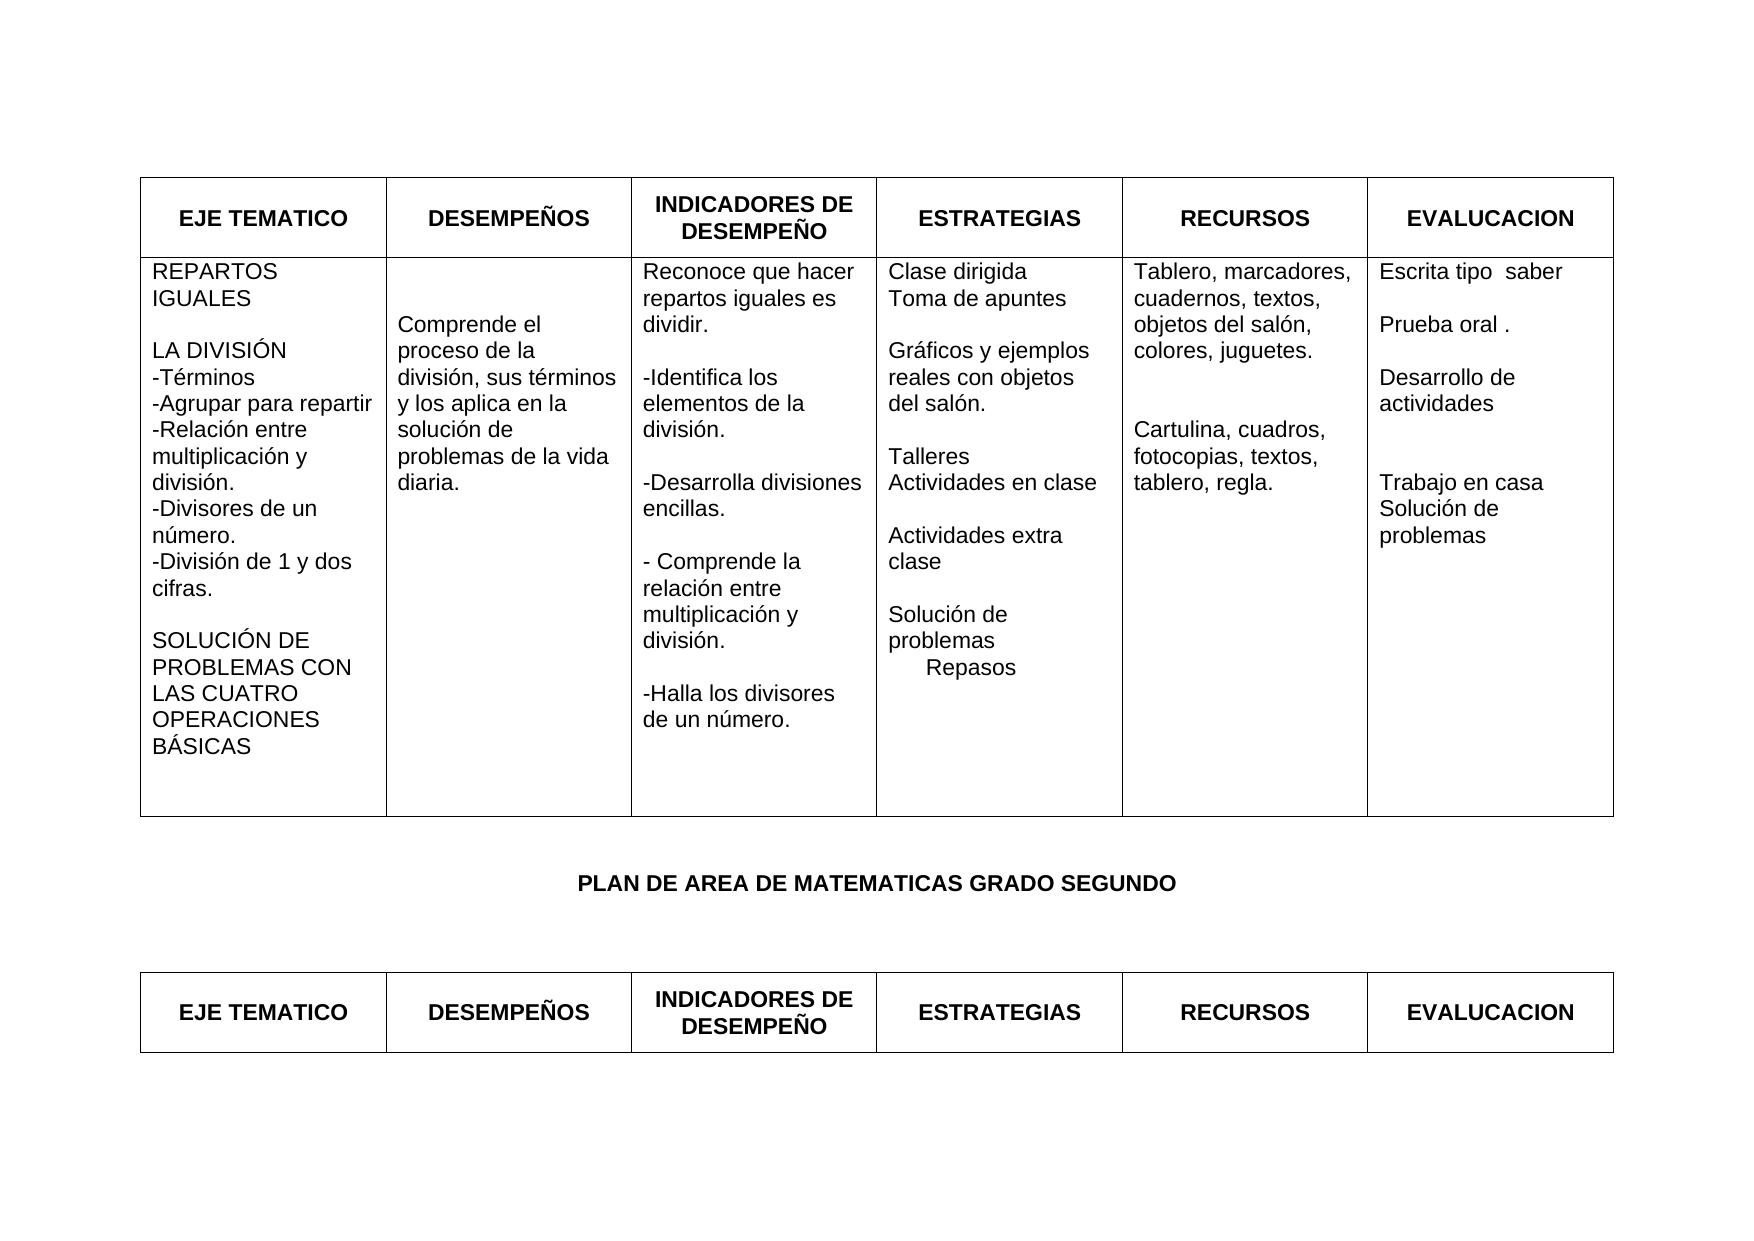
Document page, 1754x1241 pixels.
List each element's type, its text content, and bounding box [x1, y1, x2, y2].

table_header DESEMPEÑOS [387, 973, 631, 1052]
table_header RECURSOS [1123, 178, 1367, 257]
table_cell Comprende el proceso de la división, sus términos y los aplica en la solución de problemas de la vida diaria. [387, 258, 631, 816]
table_header EJE TEMATICO [141, 178, 386, 257]
table_cell Escrita tipo saber Prueba oral . Desarrollo de actividades Trabajo en casa Solución de problemas [1368, 258, 1613, 816]
table_header EVALUCACION [1368, 973, 1613, 1052]
table_header ESTRATEGIAS [877, 178, 1122, 257]
table_cell Clase dirigida Toma de apuntes Gráficos y ejemplos reales con objetos del salón. Talleres Actividades en clase Actividades extra clase Solución de problemas Repasos [877, 258, 1122, 816]
table_cell Reconoce que hacer repartos iguales es dividir. -Identifica los elementos de la división. -Desarrolla divisiones encillas. - Comprende la relación entre multiplicación y división. -Halla los divisores de un número. [632, 258, 876, 816]
table_header RECURSOS [1123, 973, 1367, 1052]
table_header INDICADORES DE DESEMPEÑO [632, 178, 876, 257]
table_cell Tablero, marcadores, cuadernos, textos, objetos del salón, colores, juguetes. Cartulina, cuadros, fotocopias, textos, tablero, regla. [1123, 258, 1367, 816]
table_header EJE TEMATICO [141, 973, 386, 1052]
table_header DESEMPEÑOS [387, 178, 631, 257]
table_cell REPARTOS IGUALES LA DIVISIÓN -Términos -Agrupar para repartir -Relación entre multiplicación y división. -Divisores de un número. -División de 1 y dos cifras. SOLUCIÓN DE PROBLEMAS CON LAS CUATRO OPERACIONES BÁSICAS [141, 258, 386, 816]
table_header ESTRATEGIAS [877, 973, 1122, 1052]
table_header EVALUCACION [1368, 178, 1613, 257]
text PLAN DE AREA DE MATEMATICAS GRADO SEGUNDO [148, 870, 1606, 896]
table_header INDICADORES DE DESEMPEÑO [632, 973, 876, 1052]
